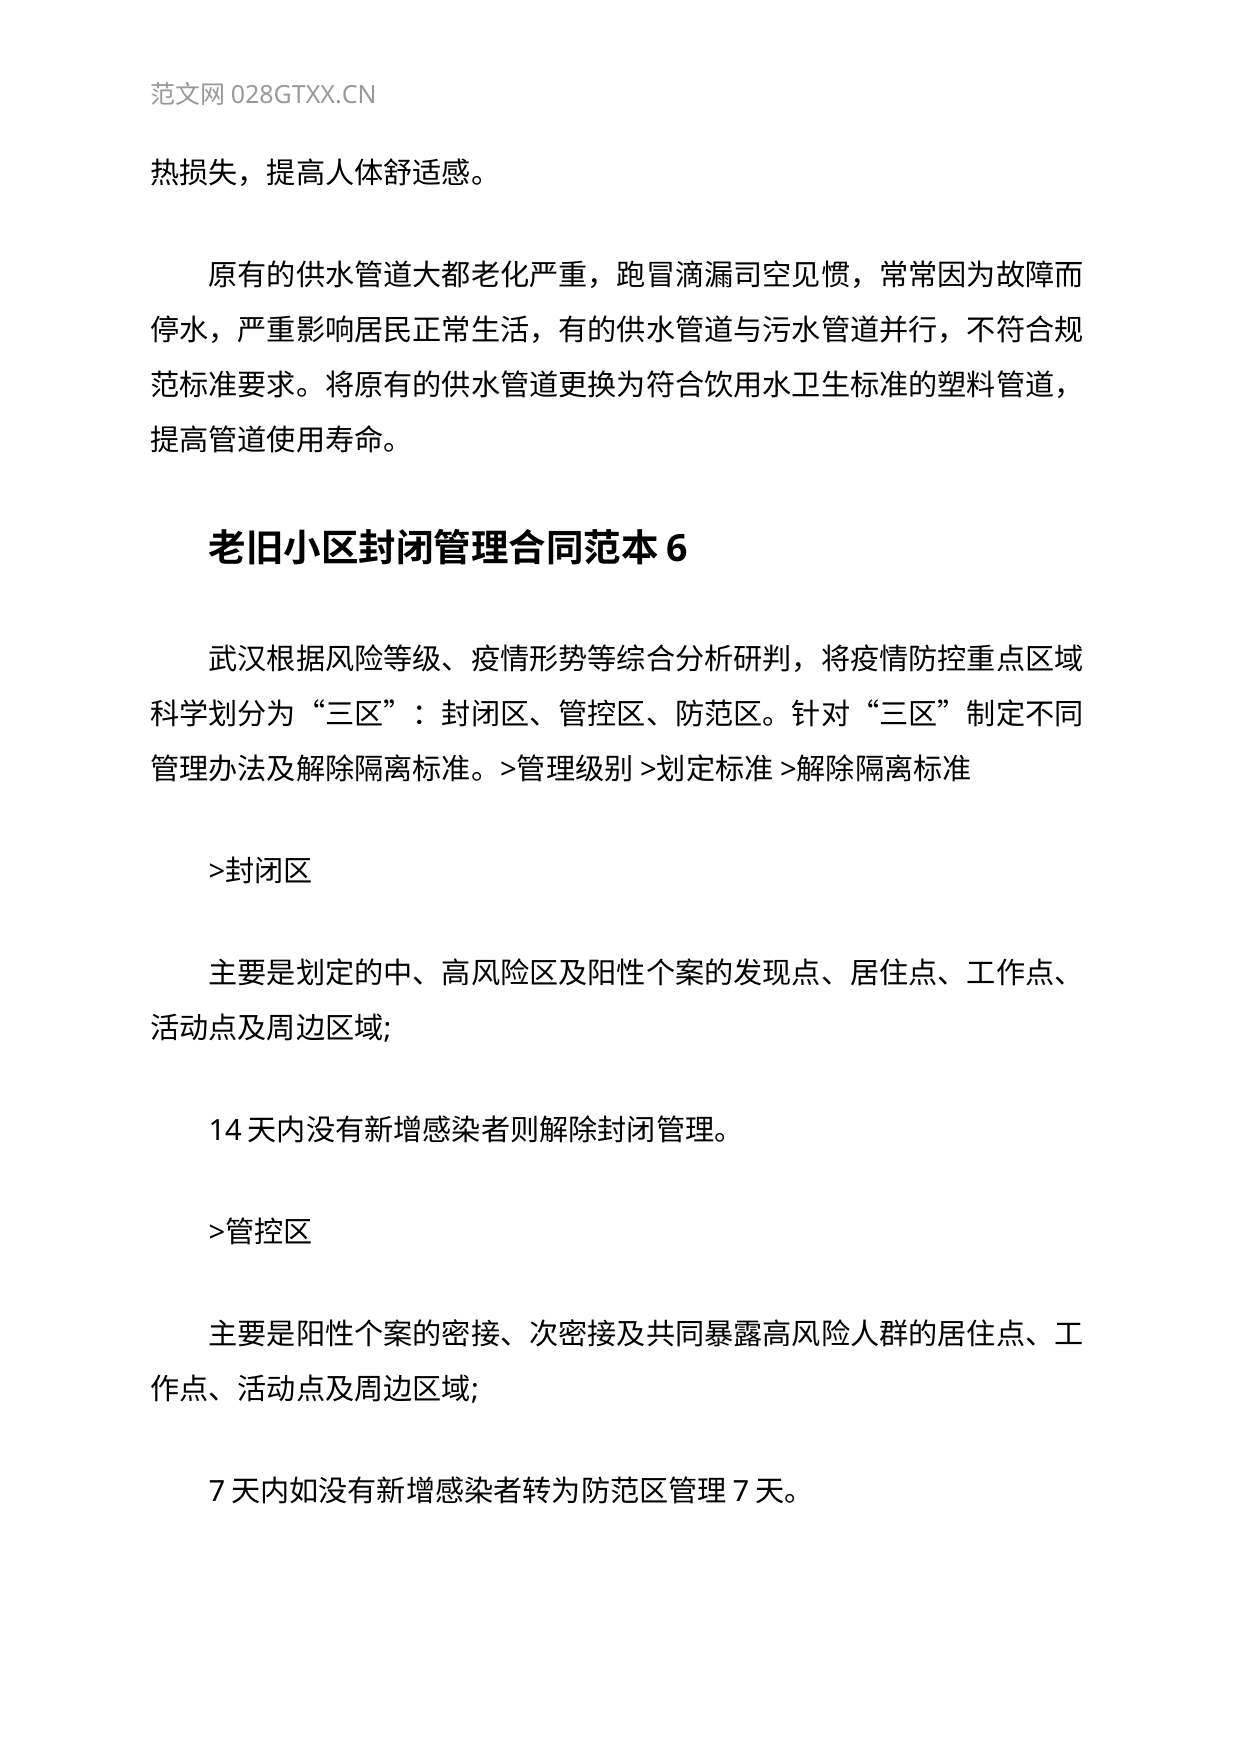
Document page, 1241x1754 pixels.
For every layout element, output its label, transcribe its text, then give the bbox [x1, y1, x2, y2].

text 7天内如没有新增感染者转为防范区管理7天。 [150, 1467, 1090, 1510]
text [150, 150, 1090, 192]
text 原有的供水管道大都老化严重，跑冒滴漏司空见惯，常常因为故障而停水，严重影响居民正常生活，有的供水管道与污水管道并行，不符合规范标准要求。将原有的供水管道更换为符合饮用水卫生标准的塑料管道，提高管道使用寿命。 [150, 252, 1090, 459]
text 主要是划定的中、高风险区及阳性个案的发现点、居住点、工作点、活动点及周边区域; [150, 949, 1090, 1047]
text 老旧小区封闭管理合同范本6 [150, 518, 1090, 573]
text >管控区 [150, 1208, 1090, 1251]
text 主要是阳性个案的密接、次密接及共同暴露高风险人群的居住点、工作点、活动点及周边区域; [150, 1310, 1090, 1408]
text >封闭区 [150, 848, 1090, 890]
text 14天内没有新增感染者则解除封闭管理。 [150, 1106, 1090, 1149]
text 武汉根据风险等级、疫情形势等综合分析研判，将疫情防控重点区域科学划分为“三区”：封闭区、管控区、防范区。针对“三区”制定不同管理办法及解除隔离标准。>管理级别 >划定标准 >解除隔离标准 [150, 636, 1090, 788]
